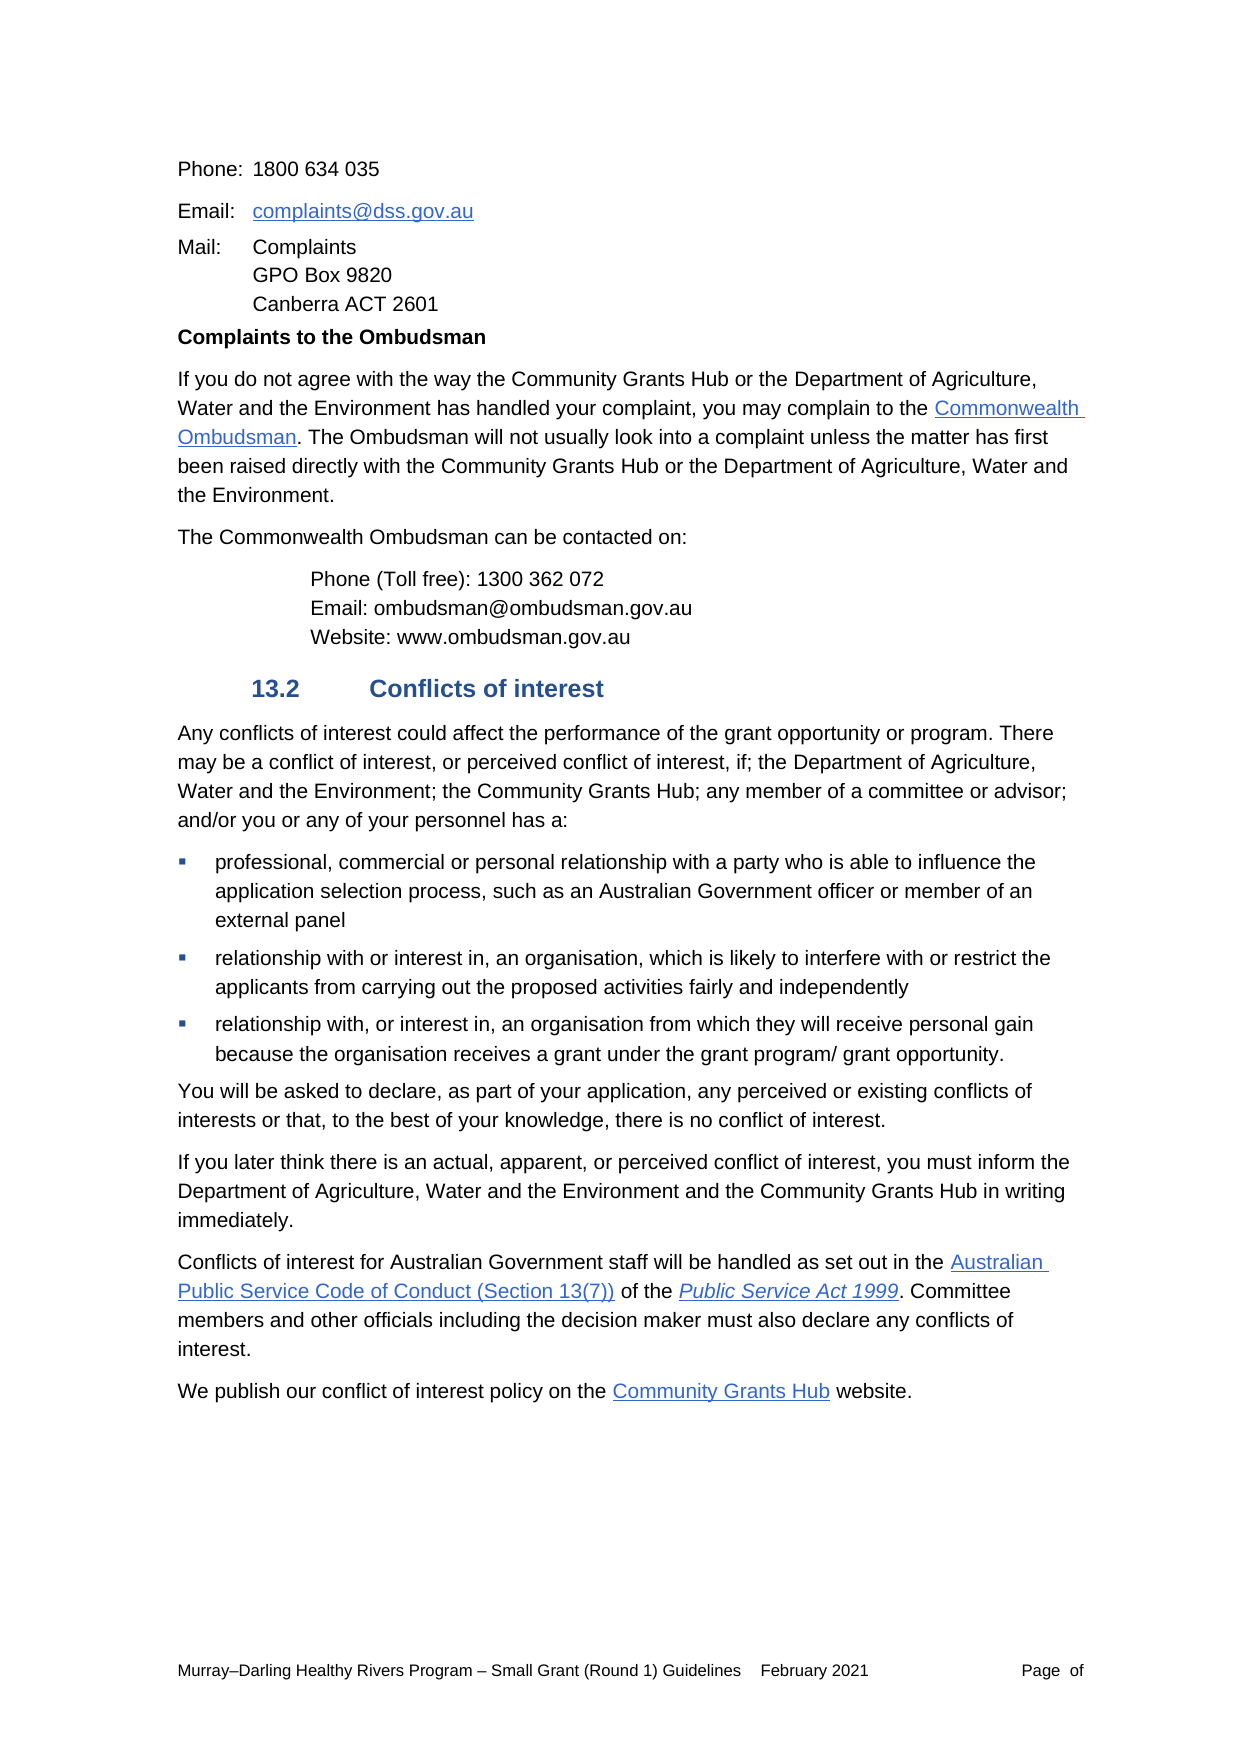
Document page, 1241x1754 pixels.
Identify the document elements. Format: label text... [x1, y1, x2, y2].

text Conflicts of interest for Australian Government staff will be handled as set out in the Australian Public Service Code of Conduct (Section 13(7)) of the Public Service Act 1999. Committee members and other officials including the decision maker must also declare any conflicts of interest. [177, 1244, 1092, 1361]
list professional, commercial or personal relationship with a party who is able to influence the application selection process, such as an Australian Government officer or member of an external panel [177, 844, 1092, 932]
text Mail: Complaints [177, 235, 1092, 259]
text GPO Box 9820 [177, 263, 1092, 287]
text Canberra ACT 2601 [177, 291, 1092, 315]
text Complaints to the Ombudsman [177, 319, 1092, 349]
text Phone (Toll free): 1300 362 072 Email: ombudsman@ombudsman.gov.au Website: www.ombudsman.gov.au [177, 561, 1092, 649]
text You will be asked to declare, as part of your application, any perceived or existing conflicts of interests or that, to the best of your knowledge, there is no conflict of interest. [177, 1074, 1092, 1132]
text Any conflicts of interest could affect the performance of the grant opportunity or program. There may be a conflict of interest, or perceived conflict of interest, if; the Department of Agriculture, Water and the Environment; the Community Grants Hub; any member of a committee or advisor; and/or you or any of your personnel has a: [177, 715, 1092, 832]
text Email: complaints@dss.gov.au [177, 193, 1092, 223]
text The Commonwealth Ombudsman can be contacted on: [177, 519, 1092, 549]
list relationship with, or interest in, an organisation from which they will receive personal gain because the organisation receives a grant under the grant program/ grant opportunity. [177, 1007, 1092, 1065]
subtitle Conflicts of interest [251, 674, 1092, 703]
text If you later think there is an actual, apparent, or perceived conflict of interest, you must inform the Department of Agriculture, Water and the Environment and the Community Grants Hub in writing immediately. [177, 1144, 1092, 1232]
list relationship with or interest in, an organisation, which is likely to interfere with or restrict the applicants from carrying out the proposed activities fairly and independently [177, 940, 1092, 999]
text Phone: 1800 634 035 [177, 152, 1092, 181]
text If you do not agree with the way the Community Grants Hub or the Department of Agriculture, Water and the Environment has handled your complaint, you may complain to the Commonwealth Ombudsman. The Ombudsman will not usually look into a complaint unless the matter has first been raised directly with the Community Grants Hub or the Department of Agriculture, Water and the Environment. [177, 361, 1092, 507]
text We publish our conflict of interest policy on the Community Grants Hub website. [177, 1374, 1092, 1403]
